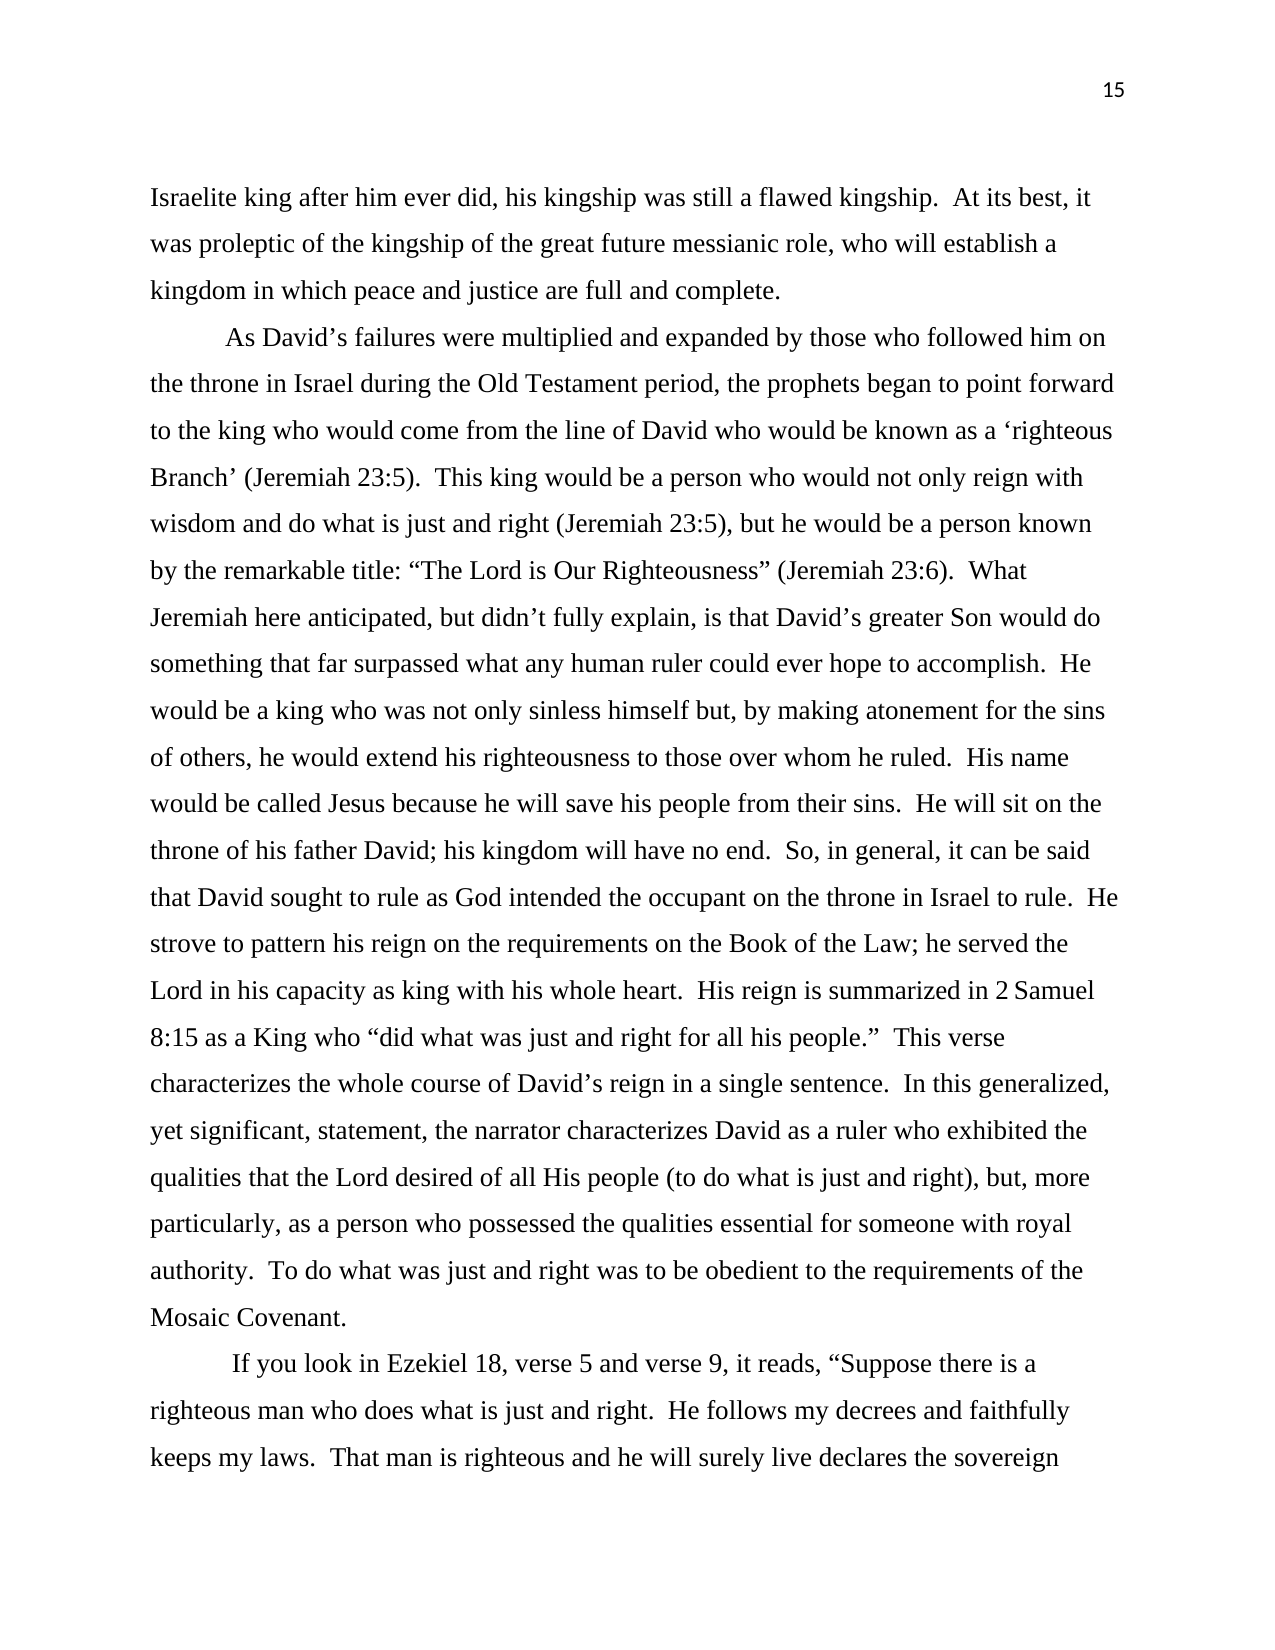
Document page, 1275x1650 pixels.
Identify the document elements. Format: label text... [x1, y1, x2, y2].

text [150, 181, 1125, 305]
text As David’s failures were multiplied and expanded by those who followed him on the throne in Israel during the Old Testament period, the prophets began to point forward to the king who would come from the line of David who would be known as a ‘righteous Branch’ (Jeremiah 23:5). This king would be a person who would not only reign with wisdom and do what is just and right (Jeremiah 23:5), but he would be a person known by the remarkable title: “The Lord is Our Righteousness” (Jeremiah 23:6). What Jeremiah here anticipated, but didn’t fully explain, is that David’s greater Son would do something that far surpassed what any human ruler could ever hope to accomplish. He would be a king who was not only sinless himself but, by making atonement for the sins of others, he would extend his righteousness to those over whom he ruled. His name would be called Jesus because he will save his people from their sins. He will sit on the throne of his father David; his kingdom will have no end. So, in general, it can be said that David sought to rule as God intended the occupant on the throne in Israel to rule. He strove to pattern his reign on the requirements on the Book of the Law; he served the Lord in his capacity as king with his whole heart. His reign is summarized in 2 Samuel 8:15 as a King who “did what was just and right for all his people.” This verse characterizes the whole course of David’s reign in a single sentence. In this generalized, yet significant, statement, the narrator characterizes David as a ruler who exhibited the qualities that the Lord desired of all His people (to do what is just and right), but, more particularly, as a person who possessed the qualities essential for someone with royal authority. To do what was just and right was to be obedient to the requirements of the Mosaic Covenant. [150, 321, 1125, 1332]
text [150, 1347, 1125, 1472]
